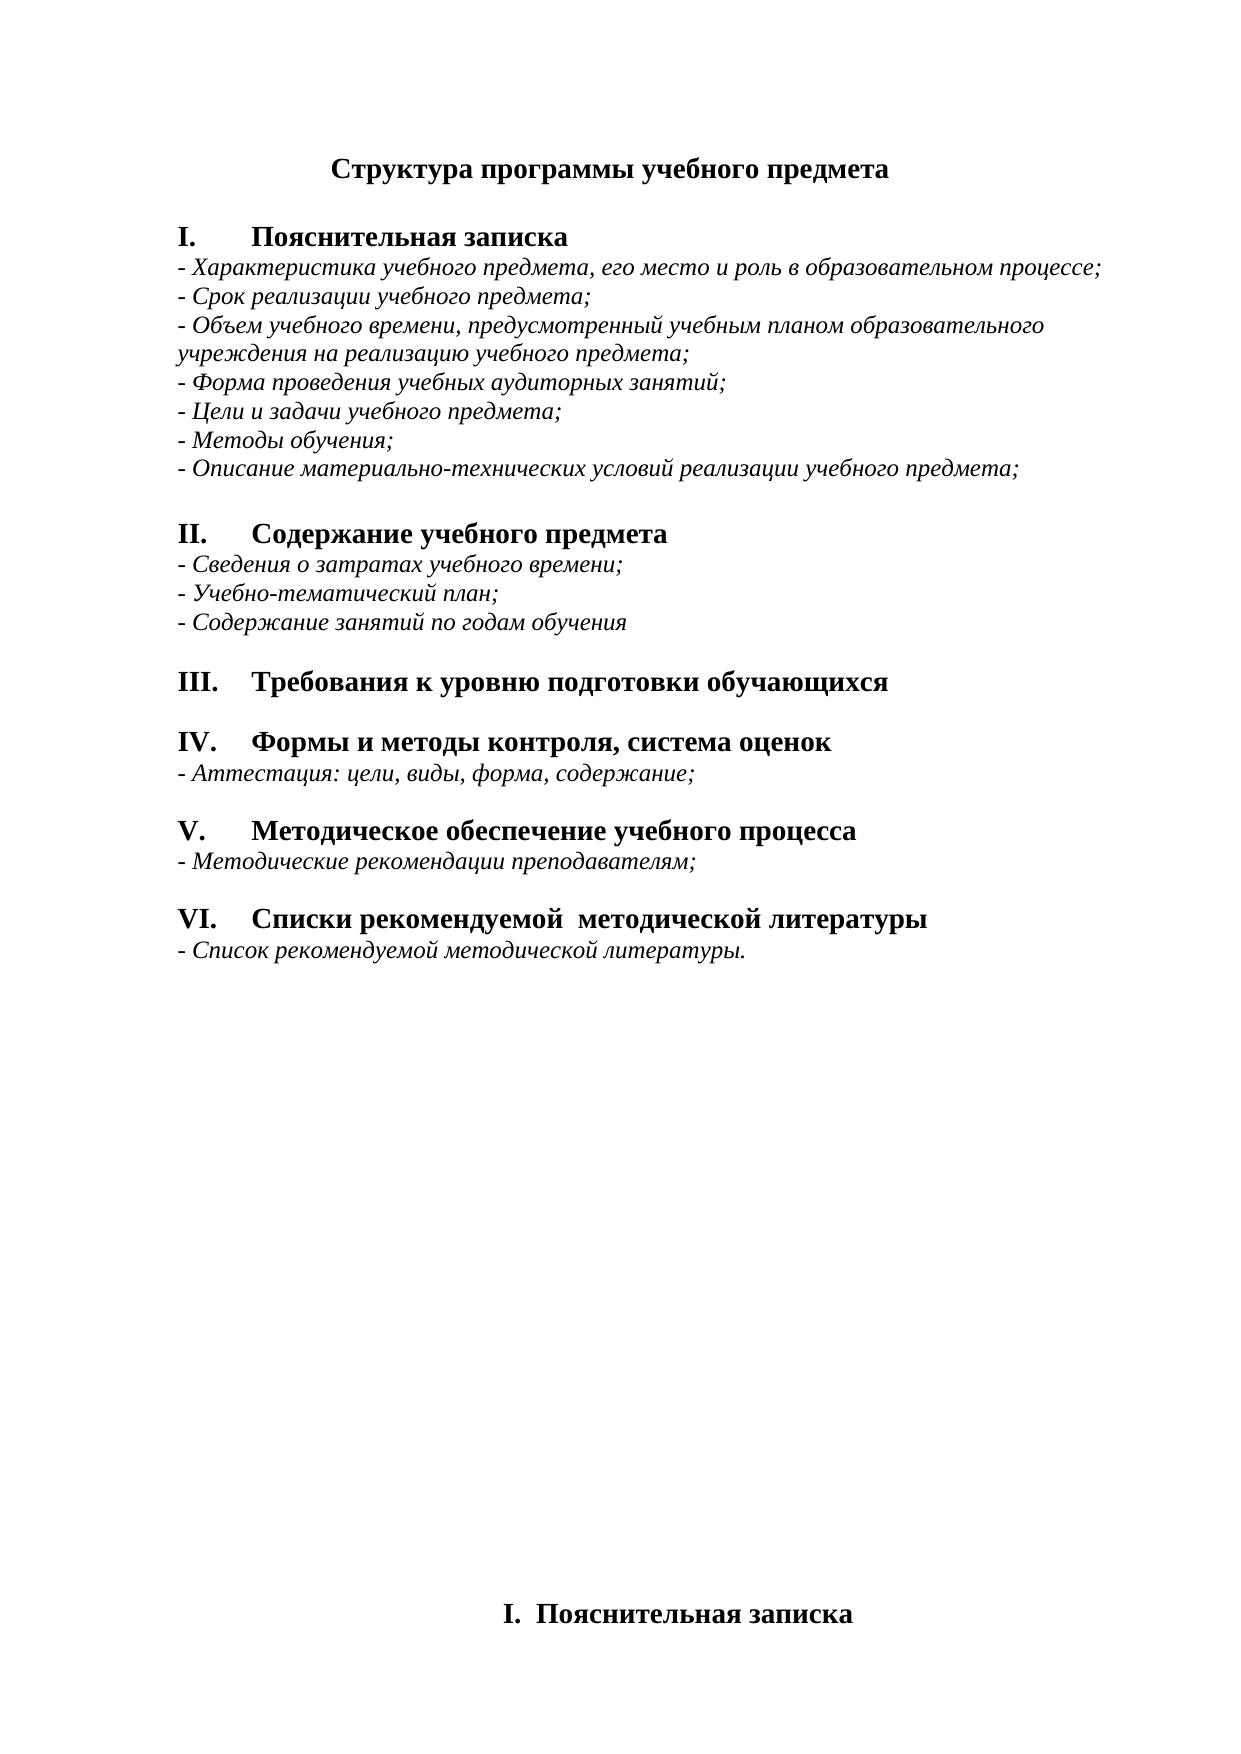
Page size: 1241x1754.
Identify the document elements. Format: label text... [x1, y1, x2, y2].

text IV. Формы и методы контроля, система оценок [177, 724, 1152, 758]
text - Методы обучения; [177, 425, 1152, 453]
text - Срок реализации учебного предмета; [177, 281, 1152, 310]
text I. Пояснительная записка [204, 1596, 1152, 1630]
text - Учебно-тематический план; [177, 578, 1152, 607]
text - Характеристика учебного предмета, его место и роль в образовательном процессе; [177, 252, 1152, 281]
text - Описание материально-технических условий реализации учебного предмета; [177, 453, 1152, 482]
text - Методические рекомендации преподавателям; [177, 846, 1152, 875]
text - Содержание занятий по годам обучения [177, 607, 1152, 636]
text II. Содержание учебного предмета [177, 516, 1152, 549]
text VI. Списки рекомендуемой методической литературы [177, 902, 1152, 935]
text - Сведения о затратах учебного времени; [177, 549, 1152, 578]
text - Цели и задачи учебного предмета; [177, 396, 1152, 425]
text - Форма проведения учебных аудиторных занятий; [177, 367, 1152, 396]
text учреждения на реализацию учебного предмета; [177, 338, 1152, 367]
text - Аттестация: цели, виды, форма, содержание; [177, 758, 1152, 787]
text V. Методическое обеспечение учебного процесса [177, 813, 1152, 846]
text Пояснительная записка [177, 219, 1152, 252]
text - Список рекомендуемой методической литературы. [177, 935, 1152, 964]
text - Объем учебного времени, предусмотренный учебным планом образовательного [177, 310, 1152, 338]
text III. Требования к уровню подготовки обучающихся [177, 664, 1152, 698]
text Структура программы учебного предмета [177, 152, 1152, 185]
